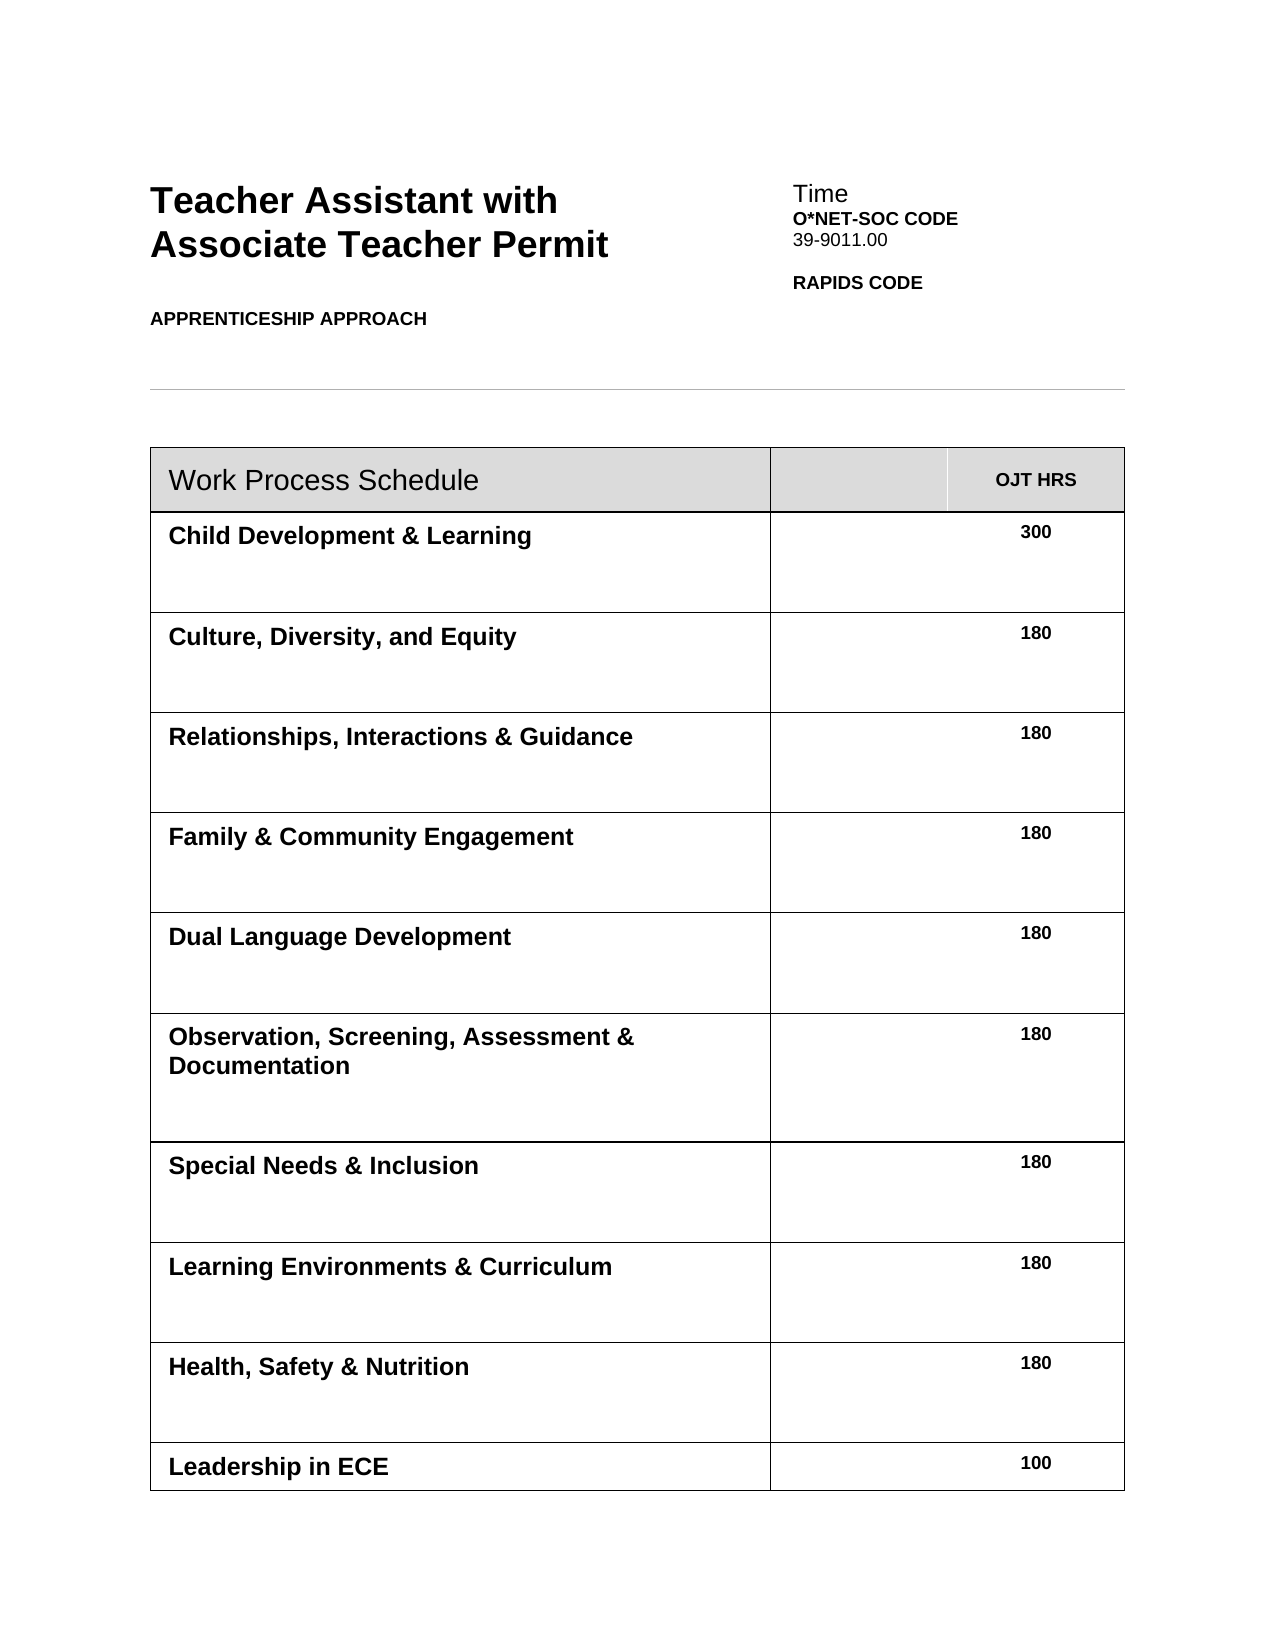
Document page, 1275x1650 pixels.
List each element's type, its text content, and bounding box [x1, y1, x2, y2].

text APPRENTICESHIP APPROACH [150, 308, 719, 330]
table_cell [771, 913, 947, 1012]
table_cell [771, 1014, 947, 1141]
table_header OJT HRS [948, 448, 1124, 511]
table_cell 300 [948, 513, 1124, 612]
table_cell 180 [948, 713, 1124, 812]
text RAPIDS CODE [793, 272, 1125, 294]
table_cell 180 [948, 1014, 1124, 1141]
table_cell Health, Safety & Nutrition Environmental health and safety a. Environmental health and safety policies and practices b. Supervision of children Emergency preparedness a. Emergency plans Nutrition a. Mealtime routines Response to health requirements a. Illness policies and practices b. Child abuse and neglect c. Infant/child CPR and pediatric first aid [151, 1343, 770, 1442]
table_header [771, 448, 947, 511]
table_cell 100 [948, 1443, 1124, 1489]
table_cell [771, 1343, 947, 1442]
table_cell [771, 1443, 947, 1489]
table_cell 180 [948, 613, 1124, 712]
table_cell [151, 1443, 770, 1489]
text Teacher Assistant with Associate Teacher Permit [150, 179, 719, 265]
table_cell 180 [948, 1243, 1124, 1342]
text Time [793, 179, 1125, 207]
table_cell Child Development & Learning Knowledge about child development and learning a. Developmental domains b. Factors that contribute to development Facilitating child development and learning a. The role of families b. Preschool development and learning c. Learning through play [151, 513, 770, 612]
table_cell Relationships, Interactions & Guidance Supporting children's emotional development a. Expression of emotions b , Empathy c. Self-regulation Social-emotional climate a. Positive relationships Socialization and guidance a. Appropriate expectations for behavior b. Encouraging children's efforts [151, 713, 770, 812]
table_cell Special Needs & Inclusion Philosophy, policies and practices a. Policies and procedures Developmentally and individually appropriate practice a. Developmentally appropriate practice Collaboration with families and service providers a. Families b. Teamwork on inclusion [151, 1143, 770, 1242]
table_cell Learning Environments & Curriculum Curriculum and curriculum planning a. Principles of curriculum Environments, schedules and routines a. Schedules and daily routines b. Personal-care routines Strategies to support learning and development a. Infant}toddler learning and development b. Preschool learning and development [151, 1243, 770, 1342]
table_cell 180 [948, 1143, 1124, 1242]
table_cell Family & Community Engagement Communication with families a. Home language b. Family preferences for communication Relationships with children and families a. Knowledge of families b. Families as community members Community resources a. Family functioning b. Use of community resources [151, 813, 770, 912]
table_cell [771, 513, 947, 612]
text O*NET-SOC CODE [793, 207, 1125, 229]
table_cell [771, 613, 947, 712]
table_cell [771, 813, 947, 912]
table_cell Dual Language Development Dual-language program models and strategies a. Engagement of young dual-language learners and their families Development of the home language and of English a, Home language and English b. knowledge of dual-language development Relationships with families of dual-language learners a. Linguistic and cultural diversity [151, 913, 770, 1012]
table_cell Culture, Diversity, and Equity Respect for all differences and similarities a. Cultural diversity of families b. Receptive to all families Cultural and language development and learning a. Approaches to learning b. Understanding cultural perspectives of self and others c. Culturally and linguistically inclusive communication and practices Culturally inclusive learning environments a. Visual representation of diversity b. Language diversity [151, 613, 770, 712]
table_cell 180 [948, 913, 1124, 1012]
table_cell Observation, Screening, Assessment & Documentation Observation a. Concepts of observation Documentation a. Strategies for documentation Interpretation, planning and implementation a. Interpretation of documentation [151, 1014, 770, 1141]
table_cell [771, 713, 947, 812]
table_cell [771, 1243, 947, 1342]
table_cell 180 [948, 813, 1124, 912]
text 39-9011.00 [793, 229, 1125, 251]
table_cell 180 [948, 1343, 1124, 1442]
table_header Work Process Schedule [151, 448, 770, 511]
table_cell [771, 1143, 947, 1242]
